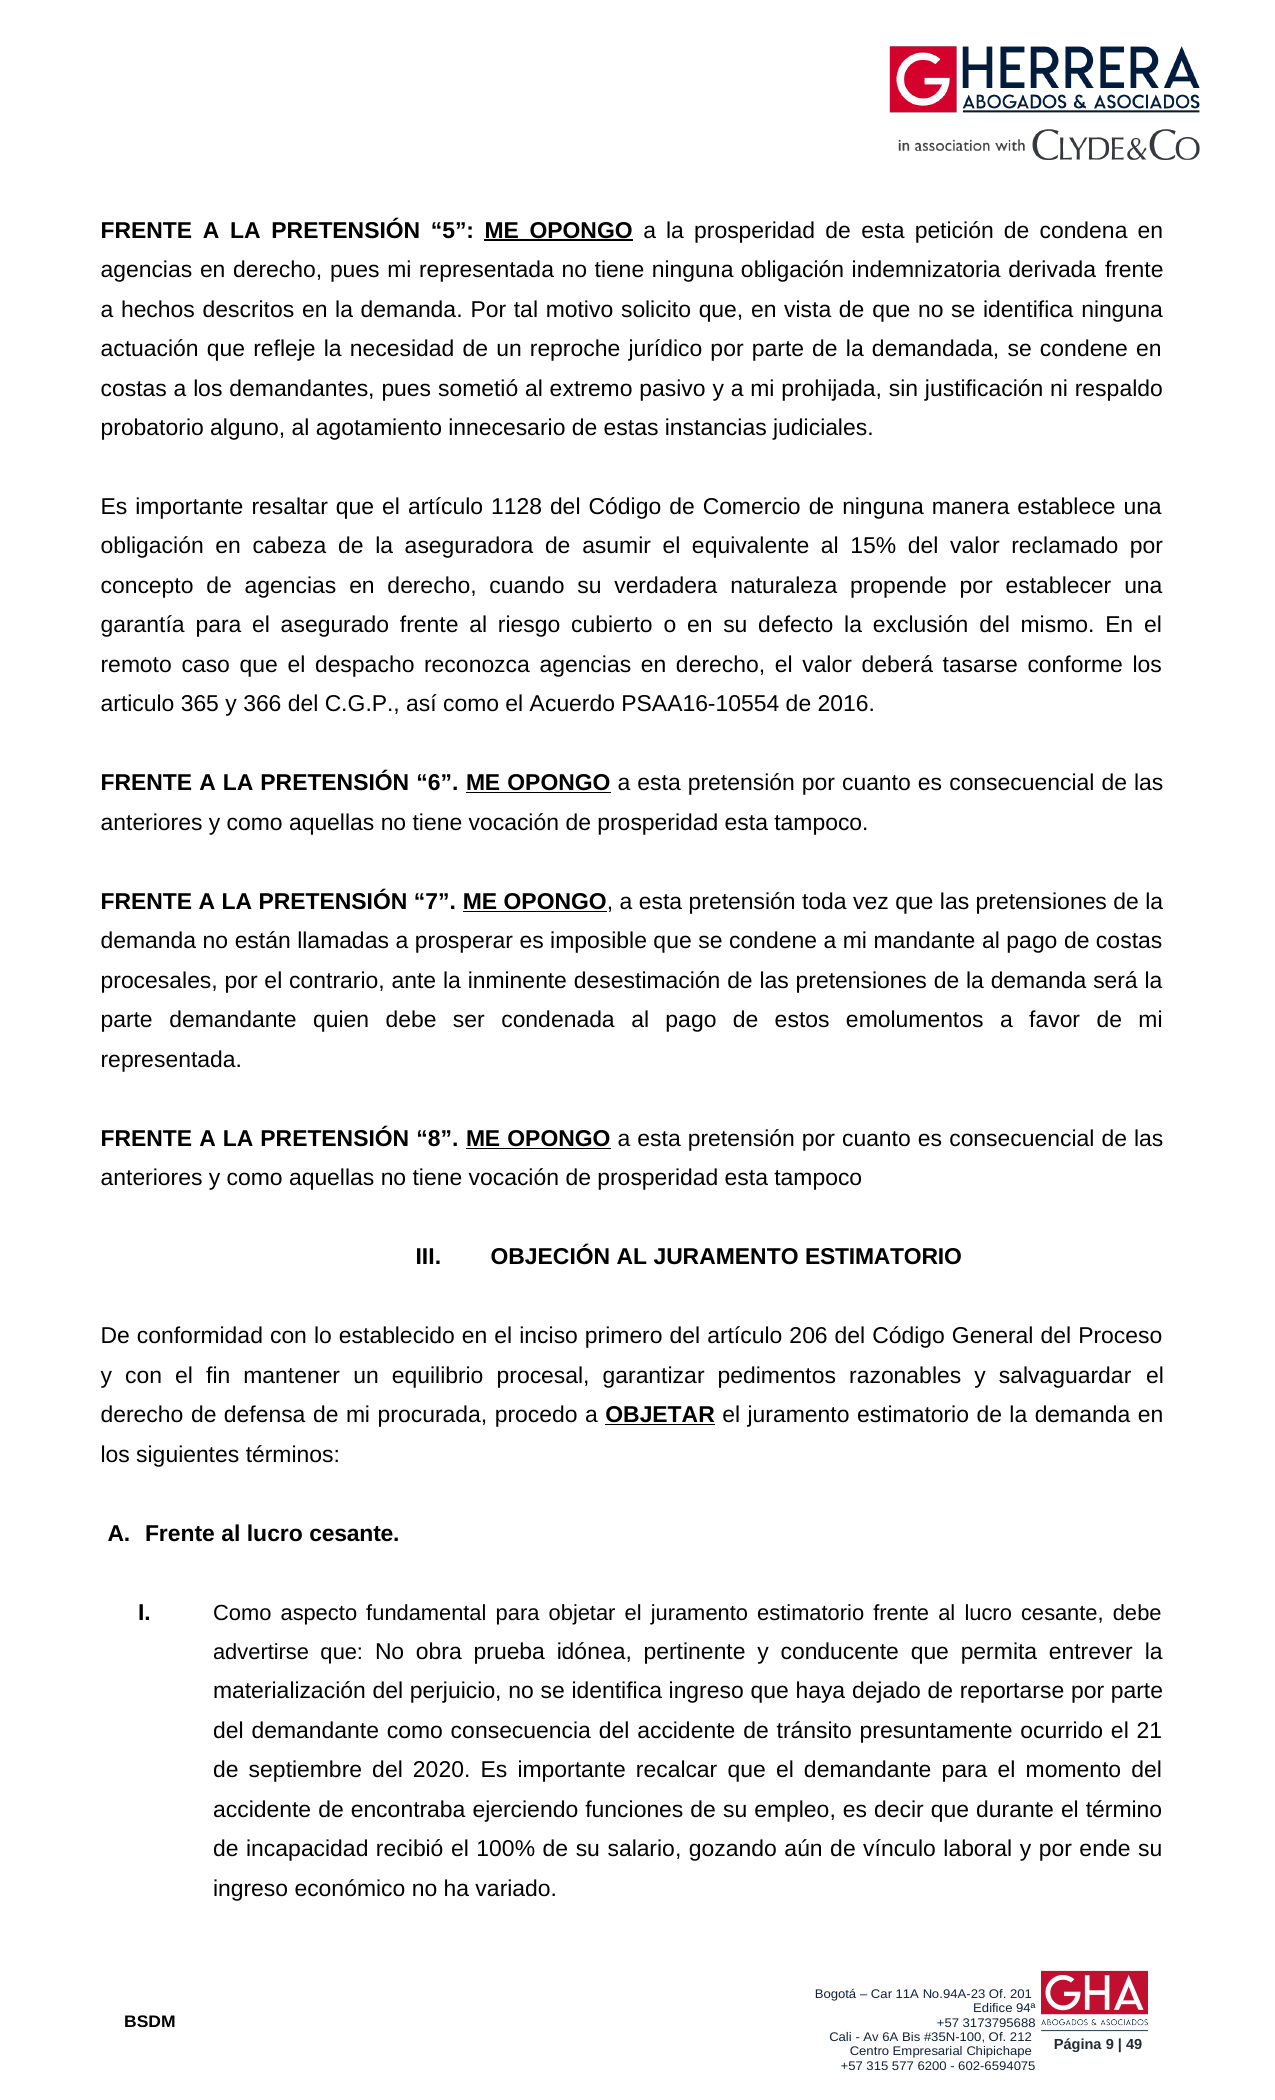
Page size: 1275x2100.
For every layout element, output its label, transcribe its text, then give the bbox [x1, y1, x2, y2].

text FRENTE A LA PRETENSIÓN “7”. ME OPONGO, a esta pretensión toda vez que las pretensiones de la demanda no están llamadas a prosperar es imposible que se condene a mi mandante al pago de costas procesales, por el contrario, ante la inminente desestimación de las pretensiones de la demanda será la parte demandante quien debe ser condenada al pago de estos emolumentos a favor de mi representada. [100, 888, 1163, 1072]
picture [1034, 1967, 1154, 2035]
text FRENTE A LA PRETENSIÓN “5”: ME OPONGO a la prosperidad de esta petición de condena en agencias en derecho, pues mi representada no tiene ninguna obligación indemnizatoria derivada frente a hechos descritos en la demanda. Por tal motivo solicito que, en vista de que no se identifica ninguna actuación que refleje la necesidad de un reproche jurídico por parte de la demandada, se condene en costas a los demandantes, pues sometió al extremo pasivo y a mi prohijada, sin justificación ni respaldo probatorio alguno, al agotamiento innecesario de estas instancias judiciales. [100, 217, 1163, 440]
text Es importante resaltar que el artículo 1128 del Código de Comercio de ninguna manera establece una obligación en cabeza de la aseguradora de asumir el equivalente al 15% del valor reclamado por concepto de agencias en derecho, cuando su verdadera naturaleza propende por establecer una garantía para el asegurado frente al riesgo cubierto o en su defecto la exclusión del mismo. En el remoto caso que el despacho reconozca agencias en derecho, el valor deberá tasarse conforme los articulo 365 y 366 del C.G.P., así como el Acuerdo PSAA16-10554 de 2016. [100, 493, 1163, 717]
subtitle OBJECIÓN AL JURAMENTO ESTIMATORIO [203, 1243, 1174, 1269]
picture [869, 29, 1220, 177]
text De conformidad con lo establecido en el inciso primero del artículo 206 del Código General del Proceso y con el fin mantener un equilibrio procesal, garantizar pedimentos razonables y salvaguardar el derecho de defensa de mi procurada, procedo a OBJETAR el juramento estimatorio de la demanda en los siguientes términos: [100, 1322, 1163, 1467]
list Frente al lucro cesante. [107, 1519, 1174, 1546]
text FRENTE A LA PRETENSIÓN “8”. ME OPONGO a esta pretensión por cuanto es consecuencial de las anteriores y como aquellas no tiene vocación de prosperidad esta tampoco [100, 1125, 1163, 1191]
list Como aspecto fundamental para objetar el juramento estimatorio frente al lucro cesante, debe advertirse que: No obra prueba idónea, pertinente y conducente que permita entrever la materialización del perjuicio, no se identifica ingreso que haya dejado de reportarse por parte del demandante como consecuencia del accidente de tránsito presuntamente ocurrido el 21 de septiembre del 2020. Es importante recalcar que el demandante para el momento del accidente de encontraba ejerciendo funciones de su empleo, es decir que durante el término de incapacidad recibió el 100% de su salario, gozando aún de vínculo laboral y por ende su ingreso económico no ha variado. [138, 1598, 1163, 1901]
text FRENTE A LA PRETENSIÓN “6”. ME OPONGO a esta pretensión por cuanto es consecuencial de las anteriores y como aquellas no tiene vocación de prosperidad esta tampoco. [100, 769, 1163, 835]
